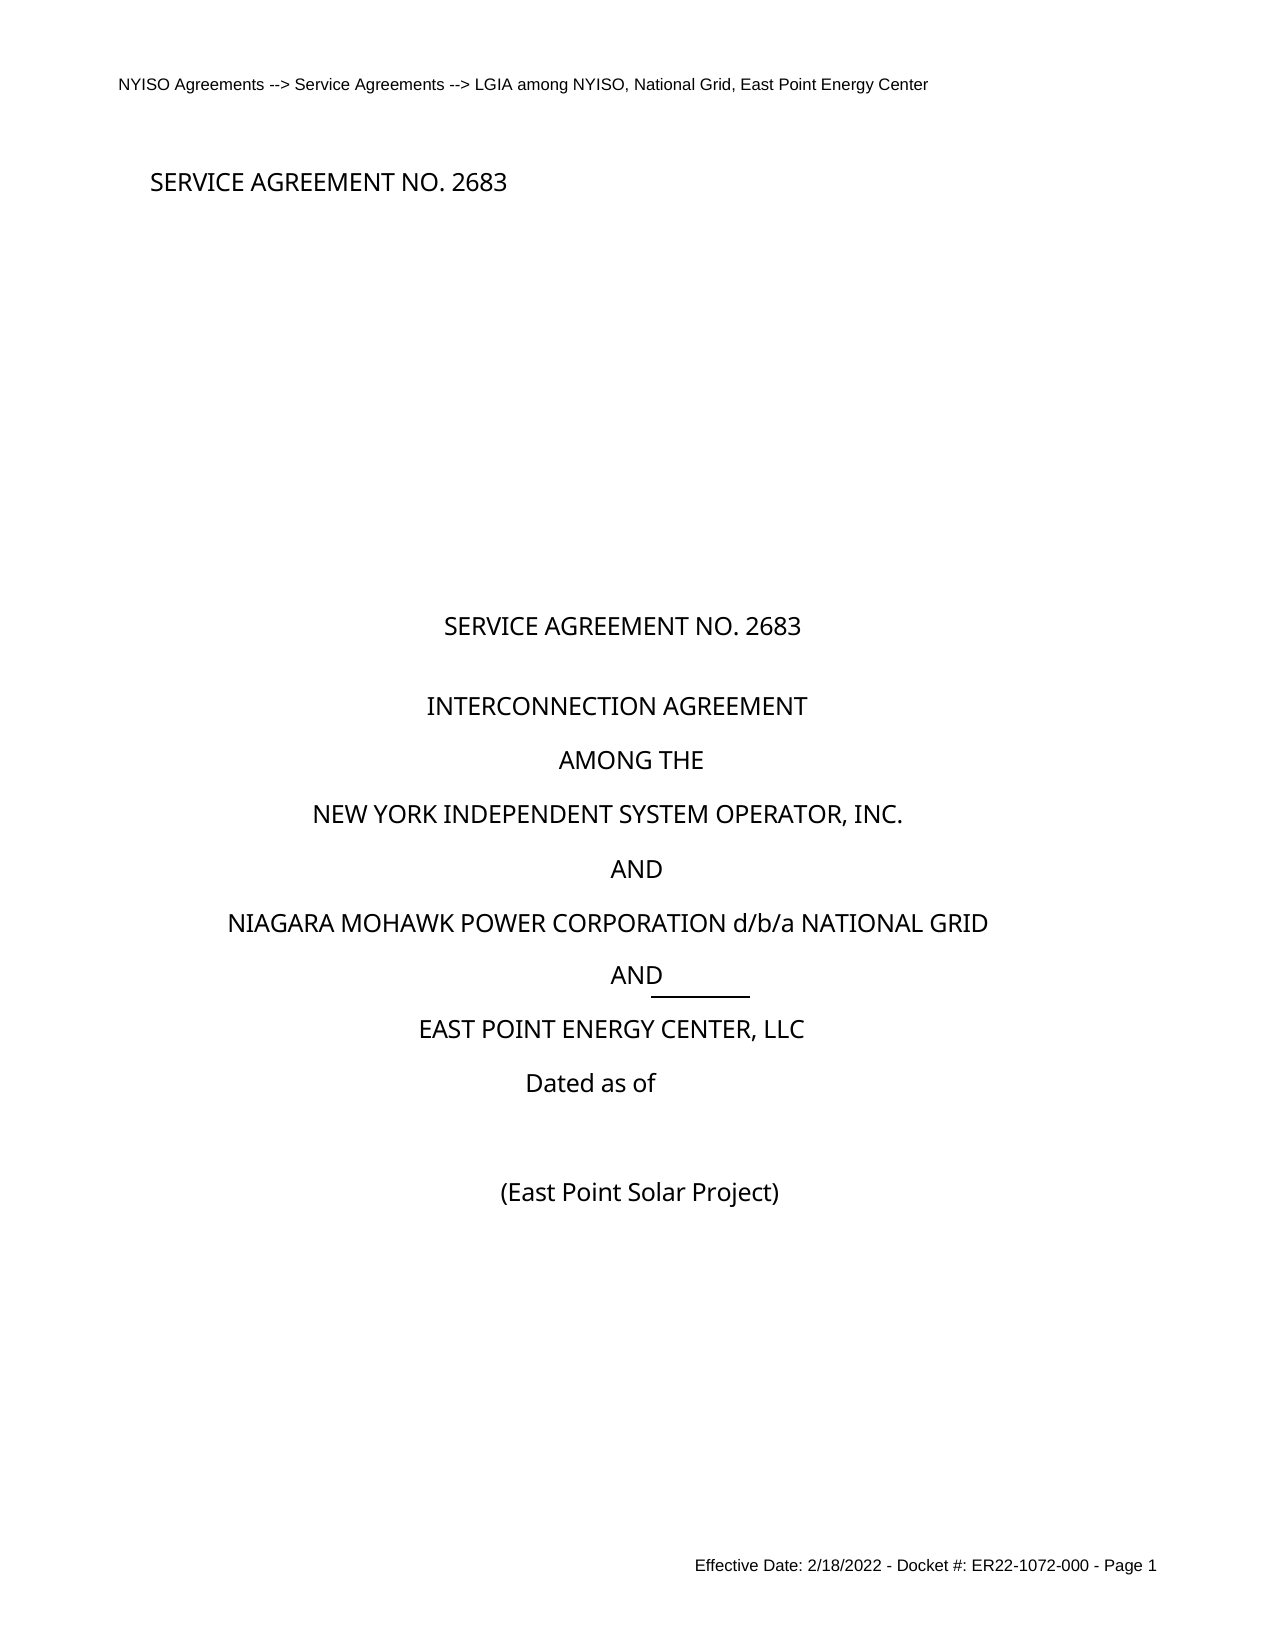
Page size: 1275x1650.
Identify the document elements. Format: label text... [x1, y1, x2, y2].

text SERVICE AGREEMENT NO. 2683 [444, 612, 1275, 641]
text INTERCONNECTION AGREEMENT AMONG THE [427, 672, 868, 781]
text NIAGARA MOHAWK POWER CORPORATION d/b/a NATIONAL GRID AND [227, 891, 1068, 995]
text NEW YORK INDEPENDENT SYSTEM OPERATOR, INC. AND [312, 781, 983, 889]
text SERVICE AGREEMENT NO. 2683 [150, 168, 1275, 197]
text EAST POINT ENERGY CENTER, LLC Dated as of [418, 995, 877, 1104]
text (East Point Solar Project) [500, 1179, 1275, 1208]
